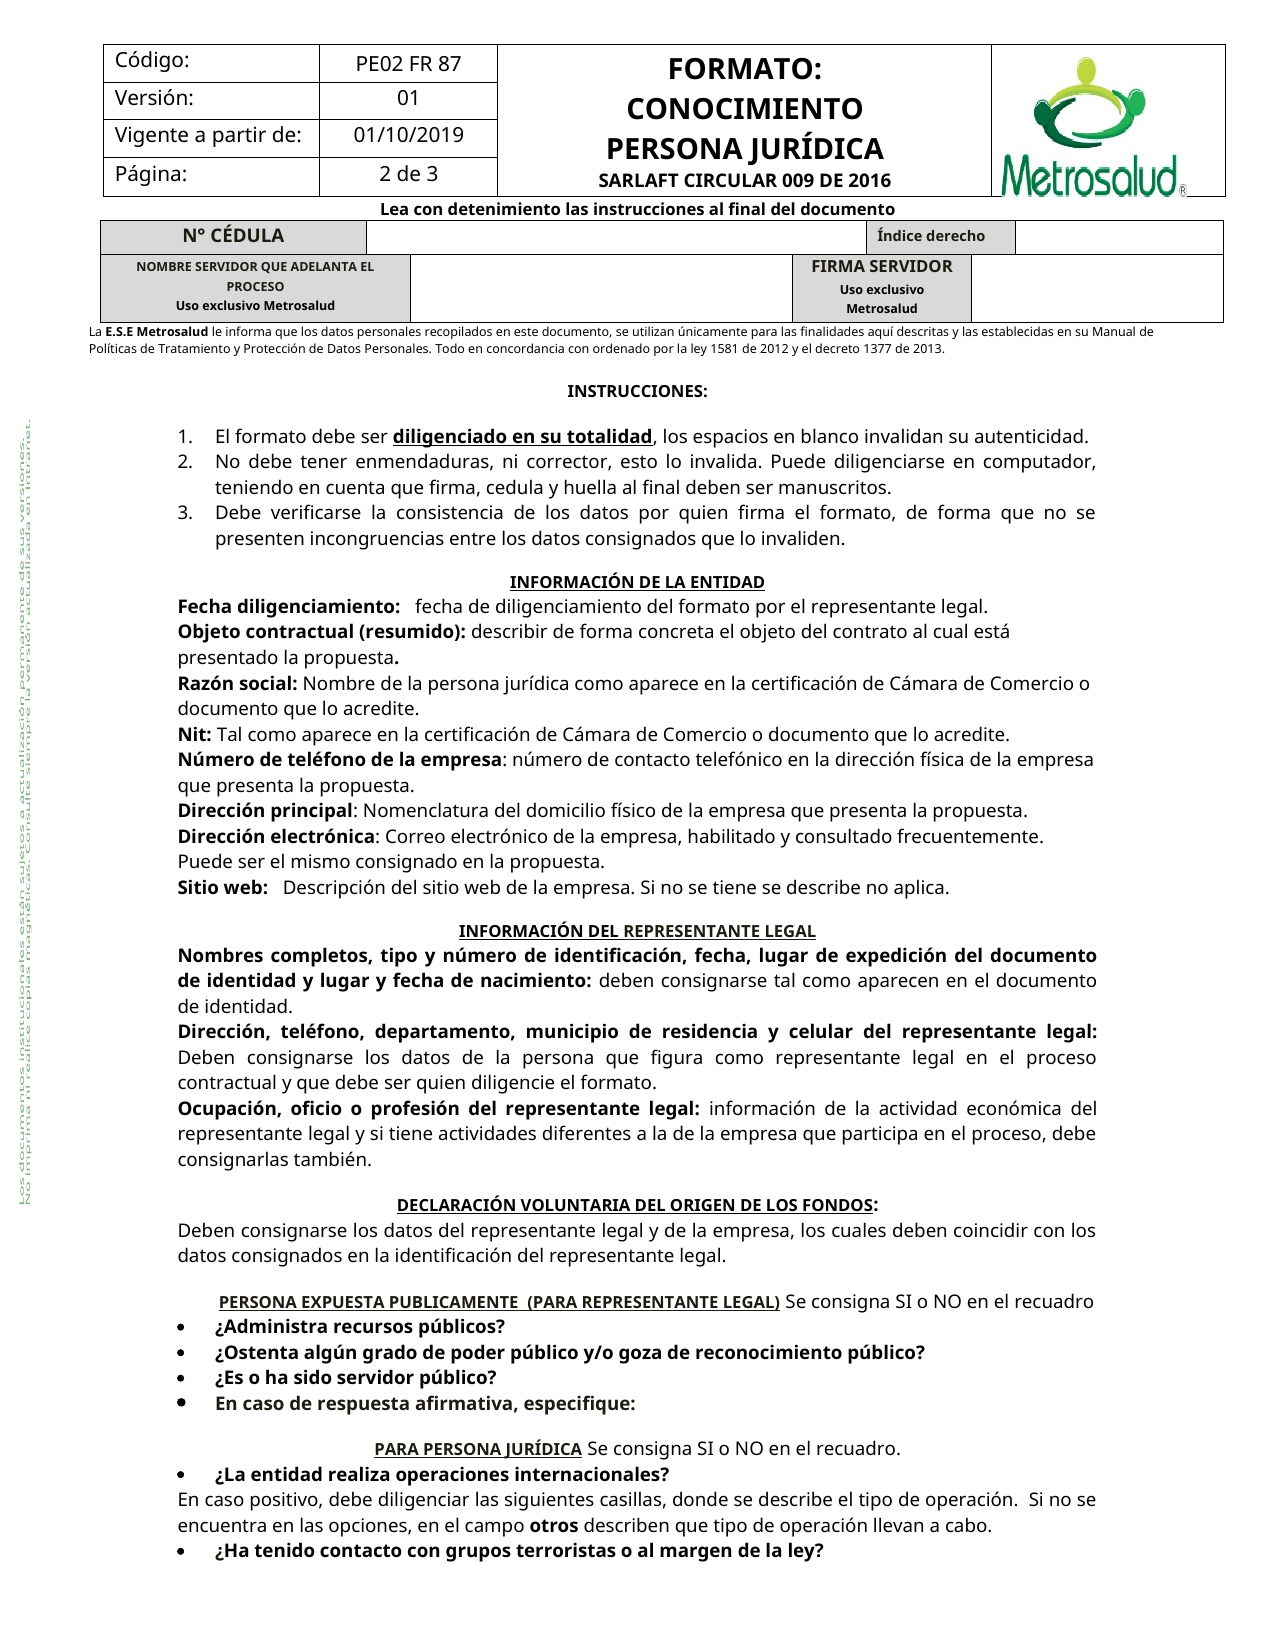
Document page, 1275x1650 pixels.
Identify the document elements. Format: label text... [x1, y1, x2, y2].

text La E.S.E Metrosalud le informa que los datos personales recopilados en este documento, se utilizan únicamente para las finalidades aquí descritas y las establecidas en su Manual de Políticas de Tratamiento y Protección de Datos Personales. Todo en concordancia con ordenado por la ley 1581 de 2012 y el decreto 1377 de 2013. [88, 323, 1181, 357]
list ¿Ostenta algún grado de poder público y/o goza de reconocimiento público? [177, 1339, 1098, 1365]
text PARA PERSONA JURÍDICA Se consigna SI o NO en el recuadro. [177, 1436, 1098, 1461]
table_cell N° CÉDULA [101, 221, 366, 254]
table_cell FIRMA SERVIDOR Uso exclusivo Metrosalud [793, 255, 971, 322]
text En caso positivo, debe diligenciar las siguientes casillas, donde se describe el tipo de operación. Si no se encuentra en las opciones, en el campo otros describen que tipo de operación llevan a cabo. [177, 1487, 1098, 1538]
table_cell HUELLA Índice derecho [867, 221, 1015, 254]
list ¿Ha tenido contacto con grupos terroristas o al margen de la ley? [177, 1538, 1098, 1563]
table_cell [1016, 221, 1223, 254]
text INFORMACIÓN DE LA ENTIDAD [177, 571, 1098, 593]
list ¿Es o ha sido servidor público? [177, 1365, 1098, 1390]
text Sitio web: Descripción del sitio web de la empresa. Si no se tiene se describe no aplica. [177, 874, 1098, 899]
text Dirección principal: Nomenclatura del domicilio físico de la empresa que presenta la propuesta. [177, 797, 1098, 823]
text Fecha diligenciamiento: fecha de diligenciamiento del formato por el representante legal. [177, 593, 1098, 619]
text Nombres completos, tipo y número de identificación, fecha, lugar de expedición del documento de identidad y lugar y fecha de nacimiento: deben consignarse tal como aparecen en el documento de identidad. [177, 942, 1098, 1019]
list ¿La entidad realiza operaciones internacionales? [177, 1461, 1098, 1487]
list Debe verificarse la consistencia de los datos por quien firma el formato, de forma que no se presenten incongruencias entre los datos consignados que lo invaliden. [177, 499, 1098, 551]
text Razón social: Nombre de la persona jurídica como aparece en la certificación de Cámara de Comercio o documento que lo acredite. [177, 670, 1098, 721]
text Número de teléfono de la empresa: número de contacto telefónico en la dirección física de la empresa que presenta la propuesta. [177, 746, 1098, 797]
text DECLARACIÓN VOLUNTARIA DEL ORIGEN DE LOS FONDOS: [177, 1192, 1098, 1217]
list PERSONA EXPUESTA PUBLICAMENTE (PARA REPRESENTANTE LEGAL) Se consigna SI o NO en el recuadro [215, 1288, 1098, 1314]
table_cell NOMBRE SERVIDOR QUE ADELANTA EL PROCESO Uso exclusivo Metrosalud [101, 255, 410, 322]
table_cell [411, 255, 792, 322]
table_cell [972, 255, 1223, 322]
text INFORMACIÓN DEL REPRESENTANTE LEGAL [177, 919, 1098, 942]
table_cell [367, 221, 866, 254]
picture [1001, 57, 1187, 197]
text Nit: Tal como aparece en la certificación de Cámara de Comercio o documento que lo acredite. [177, 721, 1098, 746]
text Dirección, teléfono, departamento, municipio de residencia y celular del representante legal: Deben consignarse los datos de la persona que figura como representante legal en el proceso contractual y que debe ser quien diligencie el formato. [177, 1019, 1098, 1095]
text Objeto contractual (resumido): describir de forma concreta el objeto del contrato al cual está presentado la propuesta. [177, 619, 1098, 670]
text Dirección electrónica: Correo electrónico de la empresa, habilitado y consultado frecuentemente. Puede ser el mismo consignado en la propuesta. [177, 823, 1098, 874]
text Deben consignarse los datos del representante legal y de la empresa, los cuales deben coincidir con los datos consignados en la identificación del representante legal. [177, 1217, 1098, 1268]
list En caso de respuesta afirmativa, especifique: [177, 1390, 1098, 1416]
text INSTRUCCIONES: [177, 379, 1098, 402]
list El formato debe ser diligenciado en su totalidad, los espacios en blanco invalidan su autenticidad. [177, 423, 1098, 448]
list ¿Administra recursos públicos? [177, 1314, 1098, 1339]
text Ocupación, oficio o profesión del representante legal: información de la actividad económica del representante legal y si tiene actividades diferentes a la de la empresa que participa en el proceso, debe consignarlas también. [177, 1095, 1098, 1172]
list No debe tener enmendaduras, ni corrector, esto lo invalida. Puede diligenciarse en computador, teniendo en cuenta que firma, cedula y huella al final deben ser manuscritos. [177, 448, 1098, 499]
